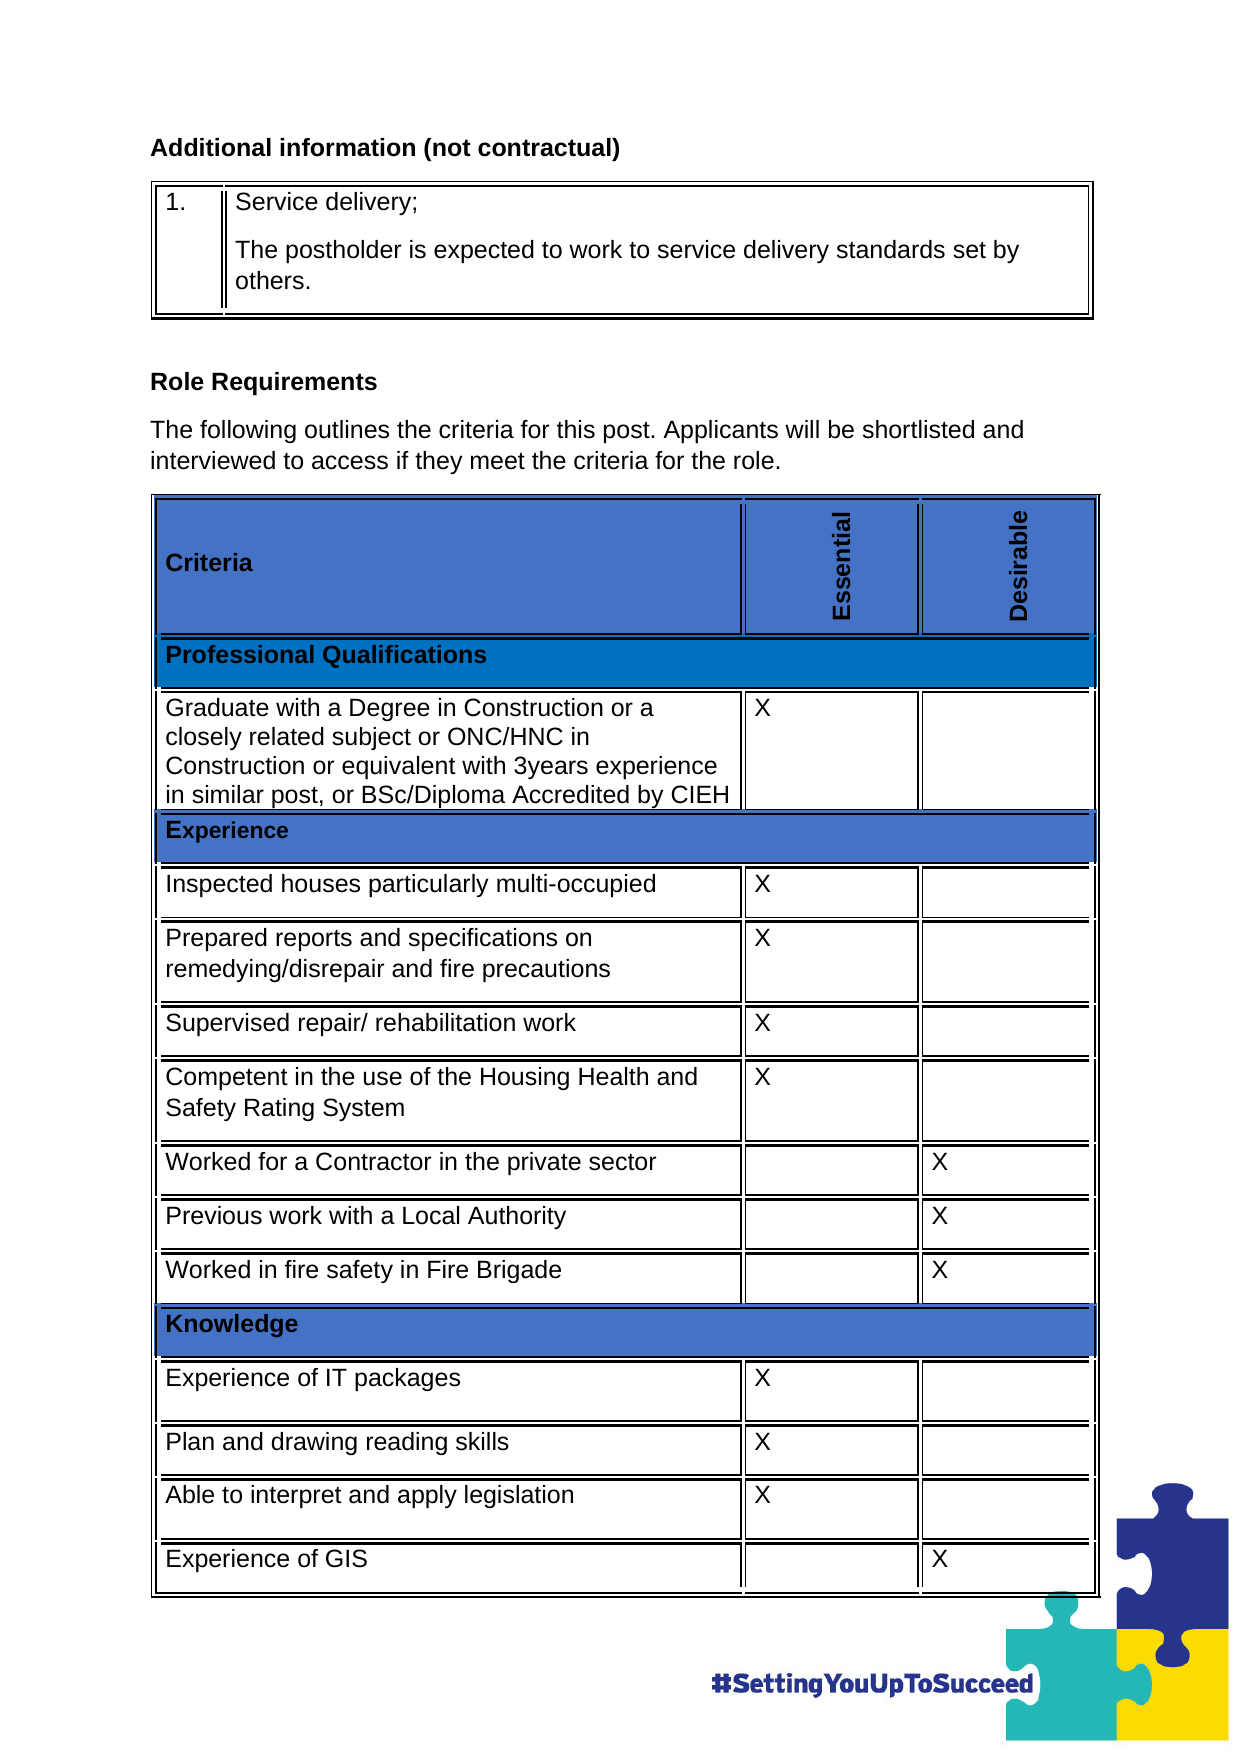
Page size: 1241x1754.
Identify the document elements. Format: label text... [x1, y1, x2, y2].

table_cell [746, 1201, 917, 1248]
table_cell X [920, 1538, 1097, 1592]
table_cell X [746, 693, 917, 808]
table_header Criteria [154, 495, 743, 633]
table_cell [920, 687, 1097, 808]
table_cell [920, 1474, 1097, 1538]
table_cell Graduate with a Degree in Construction or a closely related subject or ONC/HNC in Construction or equivalent with 3years experience in similar post, or BSc/Diploma Accredited by CIEH [154, 687, 743, 808]
text Additional information (not contractual) [150, 133, 1090, 162]
table_cell X [746, 1008, 917, 1055]
text Role Requirements [150, 367, 1090, 396]
table_cell Supervised repair/ rehabilitation work [154, 1001, 743, 1055]
table_cell [743, 1538, 920, 1592]
table_header 1. [154, 182, 224, 313]
table_cell X [746, 1062, 917, 1140]
picture [702, 1471, 1098, 1596]
table_cell [920, 1356, 1097, 1420]
table_cell [920, 916, 1097, 1001]
table_cell Experience [154, 809, 1097, 862]
table_cell [746, 1255, 917, 1302]
table_cell Inspected houses particularly multi-occupied [154, 862, 743, 916]
picture [702, 1471, 1241, 1750]
table_cell X [746, 1427, 917, 1474]
table_header Desirable [920, 495, 1097, 633]
table_cell X [746, 869, 917, 916]
table_cell Competent in the use of the Housing Health and Safety Rating System [154, 1055, 743, 1140]
table_cell Professional Qualifications [154, 633, 1097, 687]
table_cell Knowledge [154, 1303, 1097, 1356]
table_header Essential [743, 495, 920, 633]
table_cell X [746, 1481, 917, 1538]
table_cell Able to interpret and apply legislation [154, 1474, 743, 1538]
table_cell [920, 1420, 1097, 1474]
table_cell Experience of GIS [154, 1538, 743, 1592]
table_header Service delivery; The postholder is expected to work to service delivery standards set by others. [224, 182, 1091, 313]
table_cell Worked in fire safety in Fire Brigade [154, 1248, 743, 1302]
table_cell [920, 1001, 1097, 1055]
table_cell Plan and drawing reading skills [154, 1420, 743, 1474]
table_cell X [920, 1140, 1097, 1194]
table_cell Prepared reports and specifications on remedying/disrepair and fire precautions [154, 916, 743, 1001]
table_cell X [920, 1194, 1097, 1248]
text The following outlines the criteria for this post. Applicants will be shortlisted and interviewed to access if they meet the criteria for the role. [150, 415, 1090, 475]
table_cell [746, 1147, 917, 1194]
table_cell Experience of IT packages [154, 1356, 743, 1420]
table_cell [920, 862, 1097, 916]
table_cell X [746, 923, 917, 1001]
table_cell Previous work with a Local Authority [154, 1194, 743, 1248]
table_cell Worked for a Contractor in the private sector [154, 1140, 743, 1194]
table_cell X [746, 1363, 917, 1420]
table_cell [920, 1055, 1097, 1140]
table_cell X [920, 1248, 1097, 1302]
